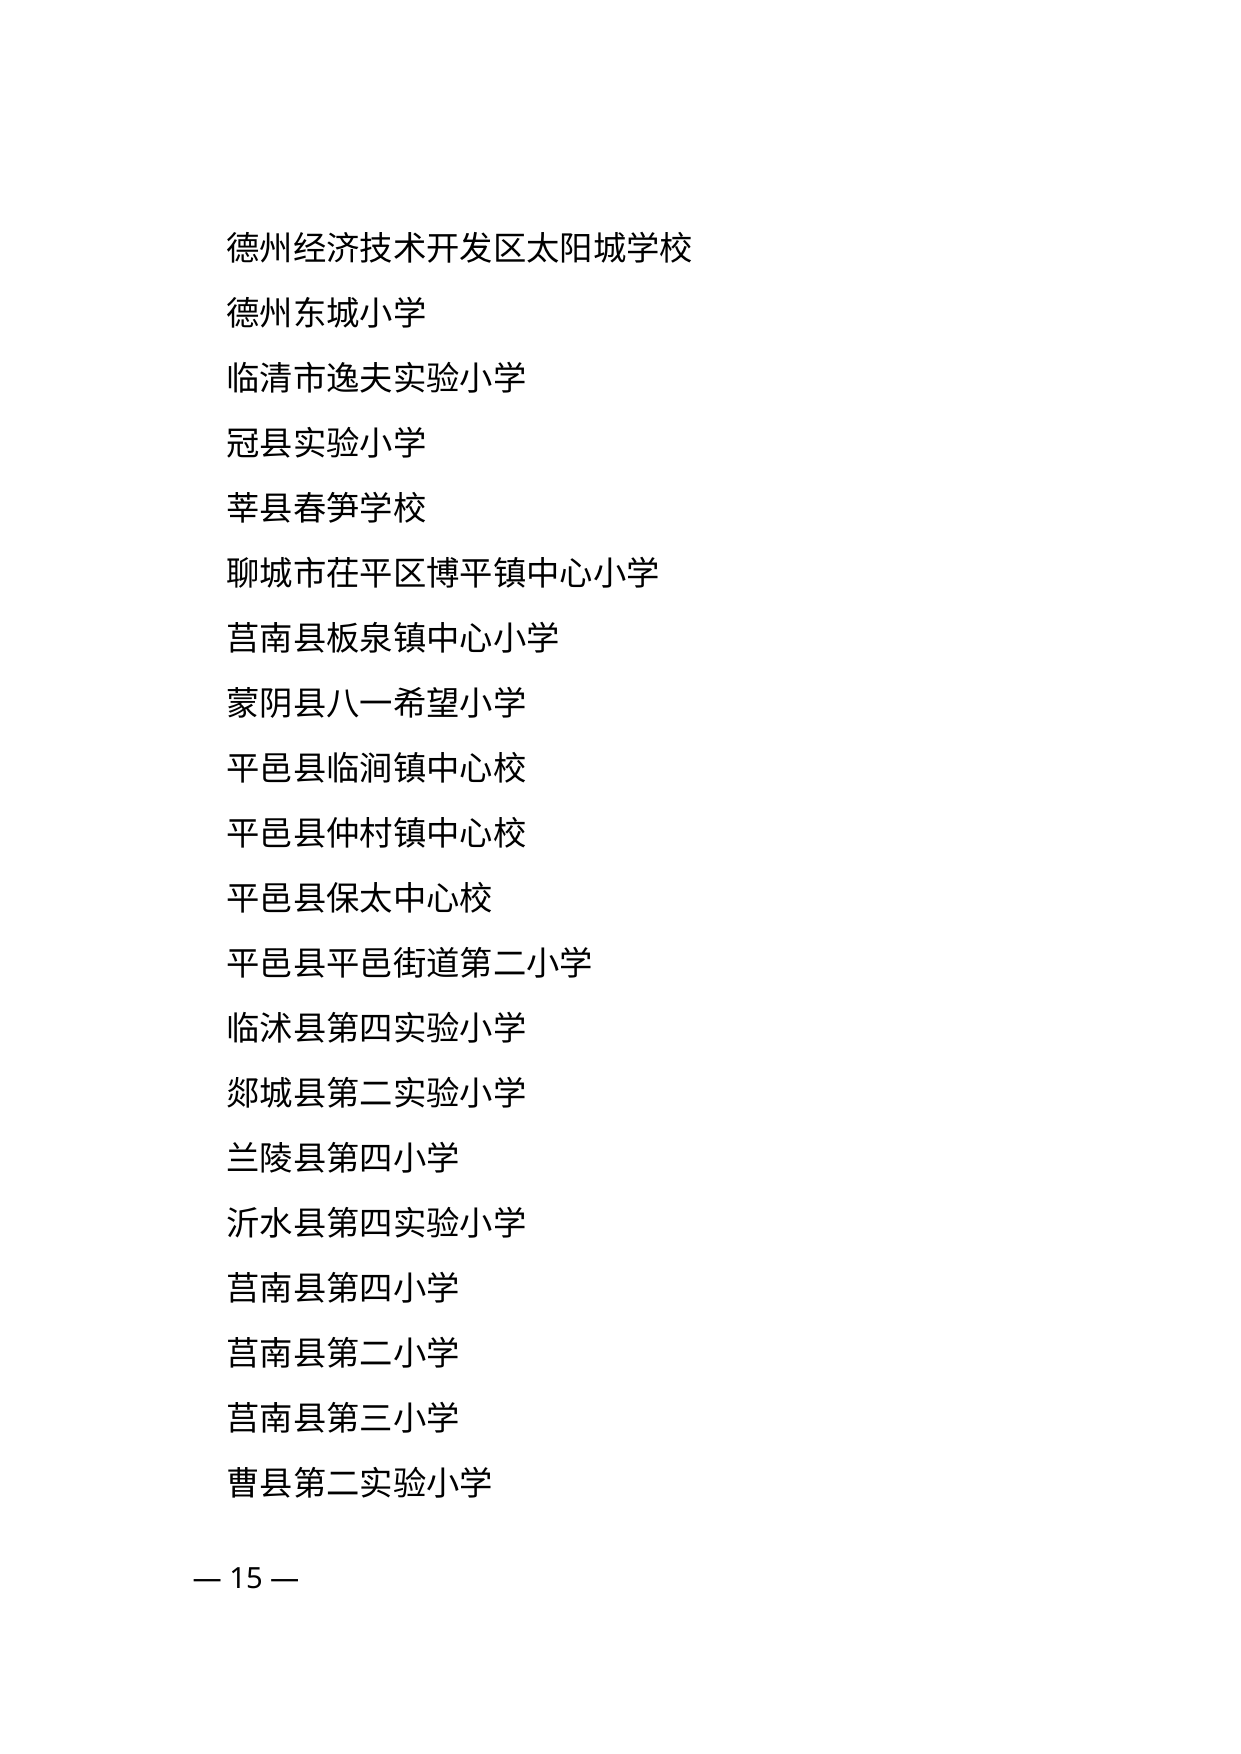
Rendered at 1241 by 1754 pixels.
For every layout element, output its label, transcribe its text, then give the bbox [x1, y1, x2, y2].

text 临清市逸夫实验小学 [159, 344, 1081, 409]
text 曹县第二实验小学 [159, 1449, 1081, 1514]
text 蒙阴县八一希望小学 [159, 669, 1081, 734]
text 兰陵县第四小学 [159, 1124, 1081, 1189]
text 莒南县第四小学 [159, 1254, 1081, 1319]
text 临沭县第四实验小学 [159, 994, 1081, 1059]
text 冠县实验小学 [159, 409, 1081, 474]
text 德州东城小学 [159, 279, 1081, 344]
text 平邑县临涧镇中心校 [159, 734, 1081, 799]
text 平邑县保太中心校 [159, 864, 1081, 929]
text 郯城县第二实验小学 [159, 1059, 1081, 1124]
text 莒南县第三小学 [159, 1384, 1081, 1449]
text 聊城市茌平区博平镇中心小学 [159, 539, 1081, 604]
text 沂水县第四实验小学 [159, 1189, 1081, 1254]
text 平邑县仲村镇中心校 [159, 799, 1081, 864]
text 平邑县平邑街道第二小学 [159, 929, 1081, 994]
text 莒南县第二小学 [159, 1319, 1081, 1384]
text 莘县春笋学校 [159, 474, 1081, 539]
text 德州经济技术开发区太阳城学校 [159, 214, 1081, 279]
text 莒南县板泉镇中心小学 [159, 604, 1081, 669]
